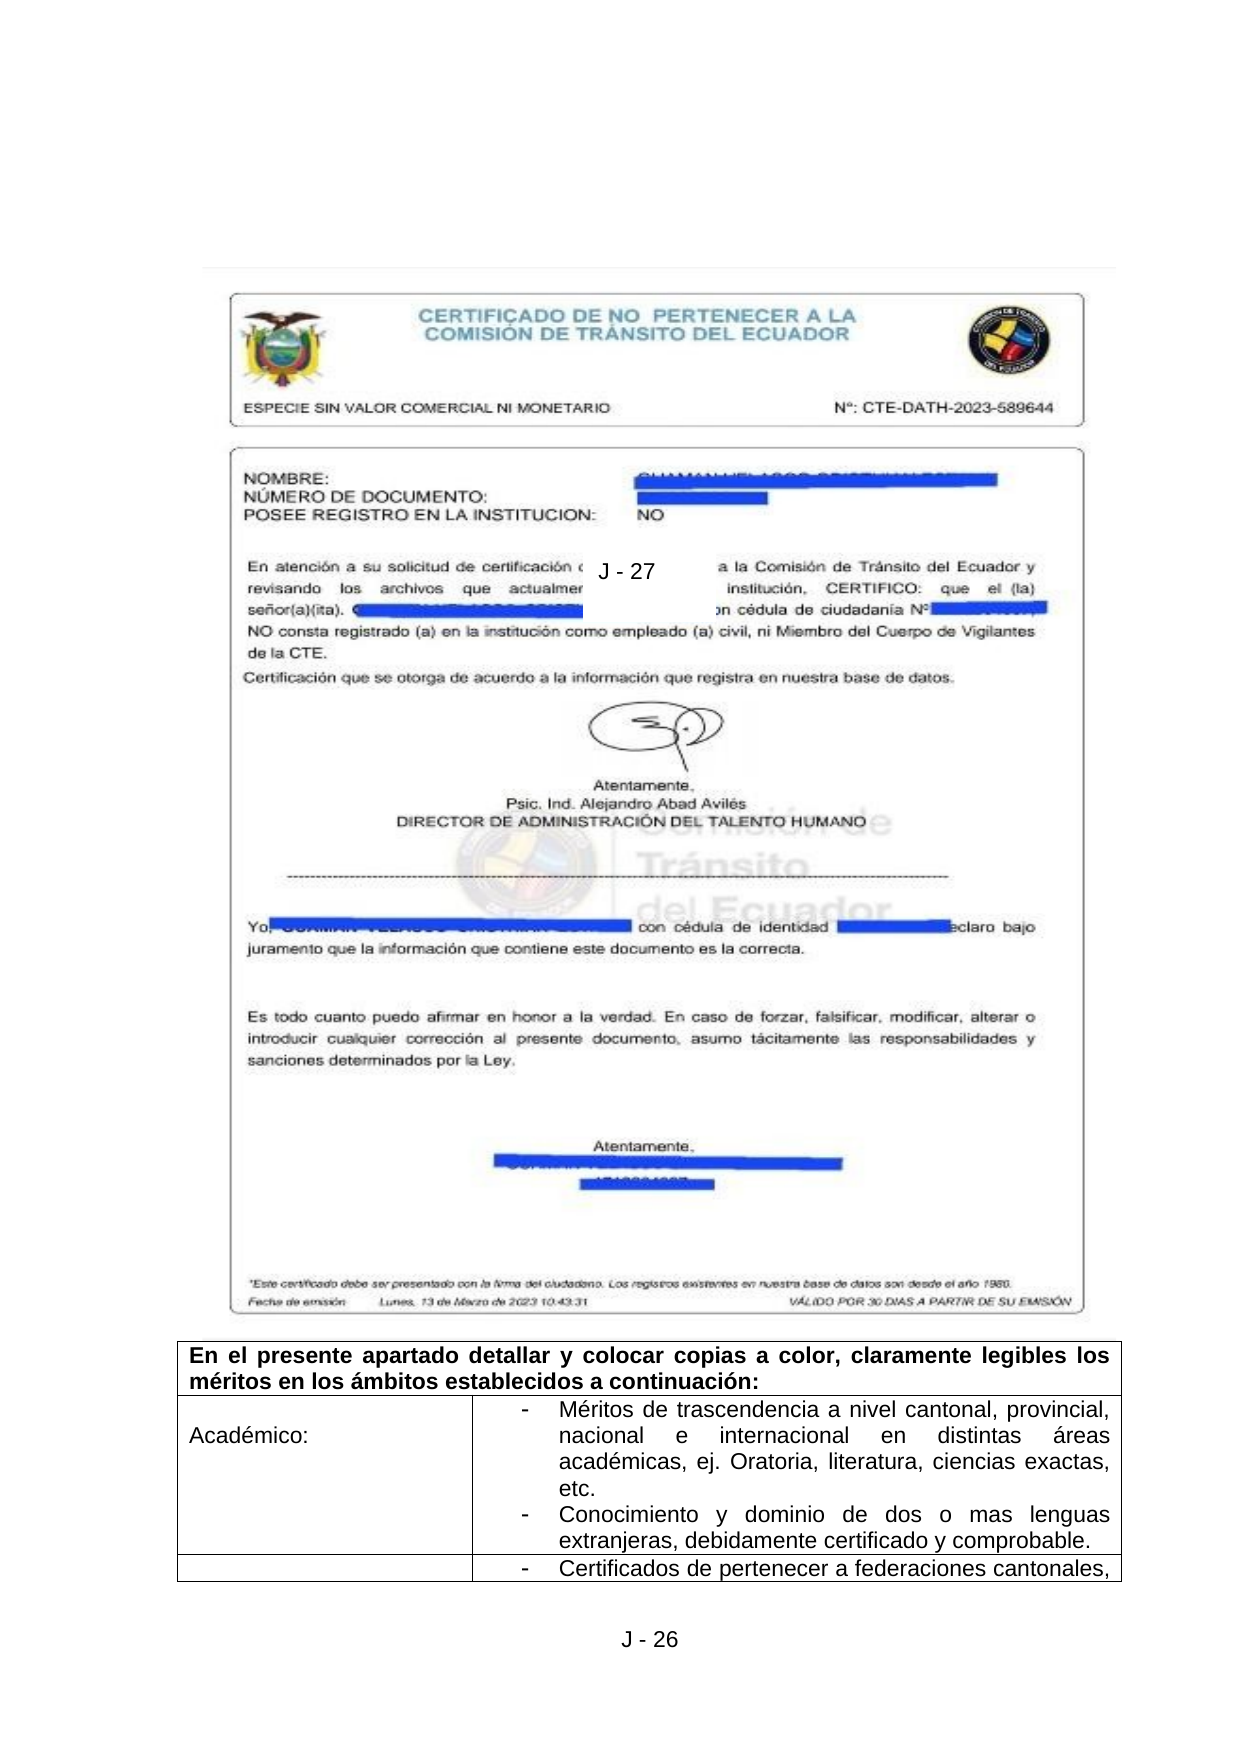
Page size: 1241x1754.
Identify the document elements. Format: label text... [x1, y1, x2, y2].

table_cell Méritos de trascendencia a nivel cantonal, provincial, nacional e internacional en distintas áreas académicas, ej. Oratoria, literatura, ciencias exactas, etc. Conocimiento y dominio de dos o mas lenguas extranjeras, debidamente certificado y comprobable. [473, 1372, 1121, 1530]
picture [200, 243, 1115, 1315]
table_cell Deportivo [178, 1531, 472, 1583]
table_cell Académico: [178, 1372, 472, 1530]
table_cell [473, 1531, 1121, 1583]
table_header En el presente apartado detallar y colocar copias a color, claramente legibles los méritos en los ámbitos establecidos a continuación: [178, 1318, 1121, 1371]
